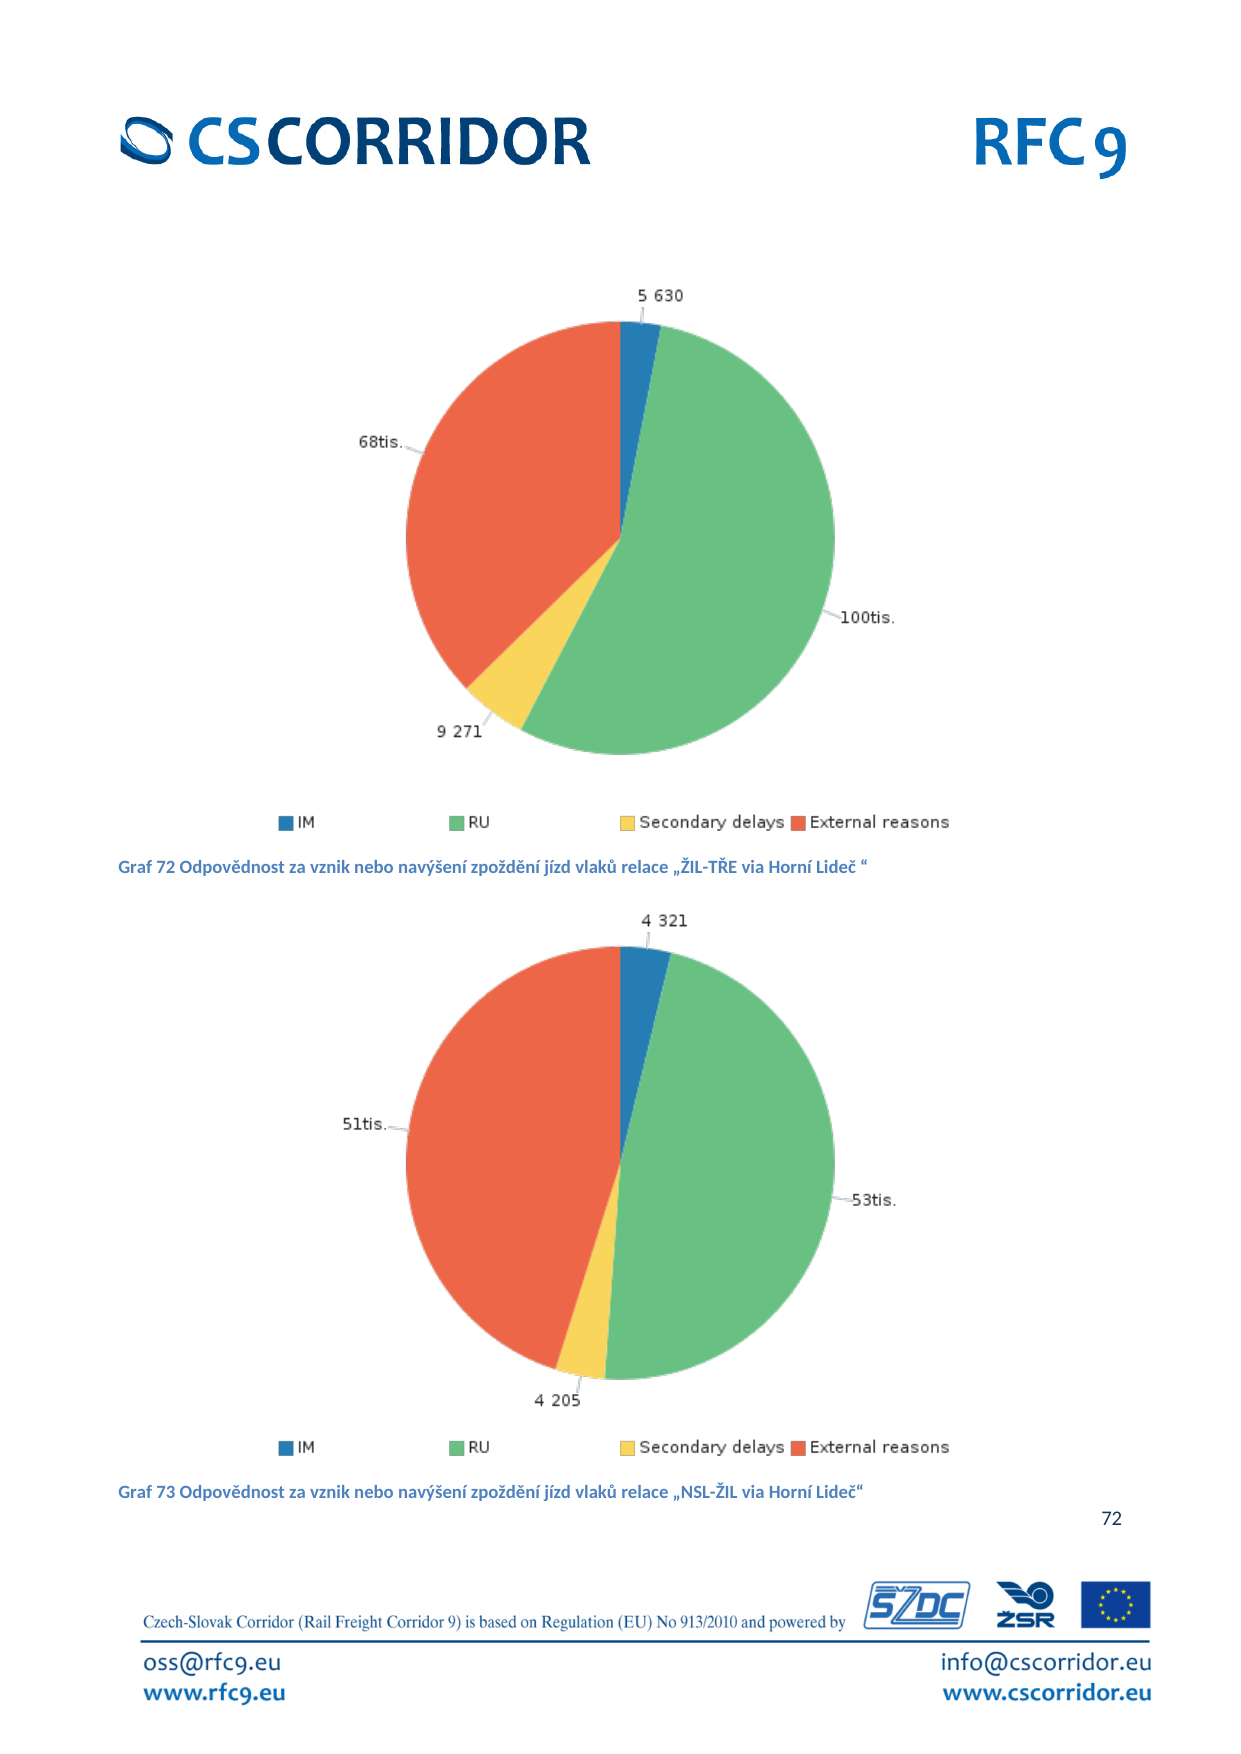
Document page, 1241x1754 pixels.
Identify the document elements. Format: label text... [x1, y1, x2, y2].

picture [130, 891, 1110, 1475]
picture [126, 1573, 1173, 1731]
text Graf 72 Odpovědnost za vznik nebo navýšení zpoždění jízd vlaků relace „ŽIL-TŘE via Horní Lideč “ [118, 856, 1122, 878]
text Graf 73 Odpovědnost za vznik nebo navýšení zpoždění jízd vlaků relace „NSL-ŽIL via Horní Lideč“ [118, 1481, 1122, 1503]
picture [0, 0, 1241, 191]
picture [130, 265, 1110, 850]
